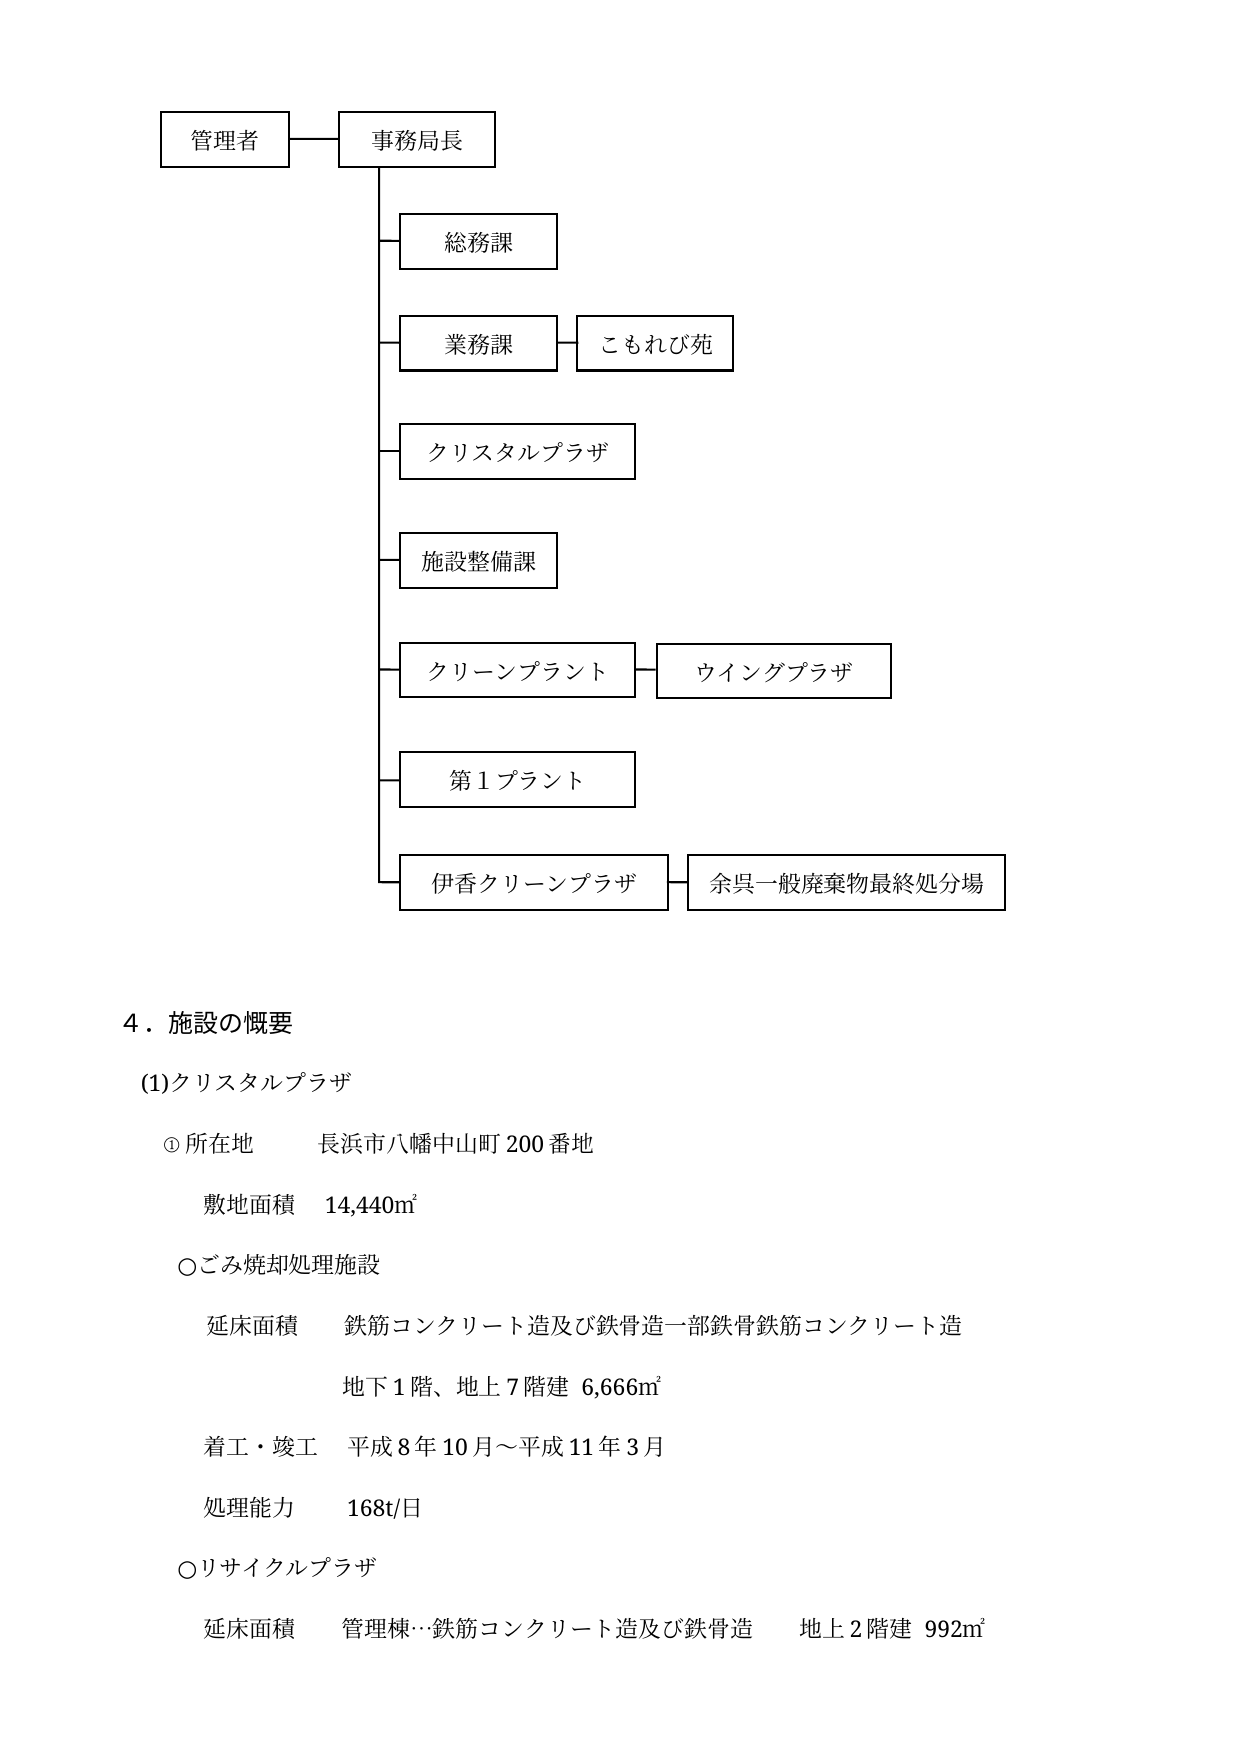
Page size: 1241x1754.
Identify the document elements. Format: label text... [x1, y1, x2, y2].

text 地下1階、地上7階建 6,666㎡ [118, 1355, 1122, 1416]
text 敷地面積 14,440㎡ [118, 1173, 1122, 1234]
text 着工・竣工 平成8年10月～平成11年3月 [118, 1416, 1122, 1476]
text 延床面積 管理棟…鉄筋コンクリート造及び鉄骨造 地上2階建 992㎡ [118, 1597, 1122, 1658]
text ○ごみ焼却処理施設 [118, 1234, 1122, 1294]
text ①所在地 長浜市八幡中山町200番地 [118, 1112, 1122, 1173]
text 処理能力 168t/日 [118, 1476, 1122, 1537]
text (1)クリスタルプラザ [118, 1052, 1122, 1112]
text ４．施設の慨要 [118, 991, 1122, 1052]
text ○リサイクルプラザ [118, 1537, 1122, 1597]
text 延床面積 鉄筋コンクリート造及び鉄骨造一部鉄骨鉄筋コンクリート造 [118, 1294, 1122, 1355]
